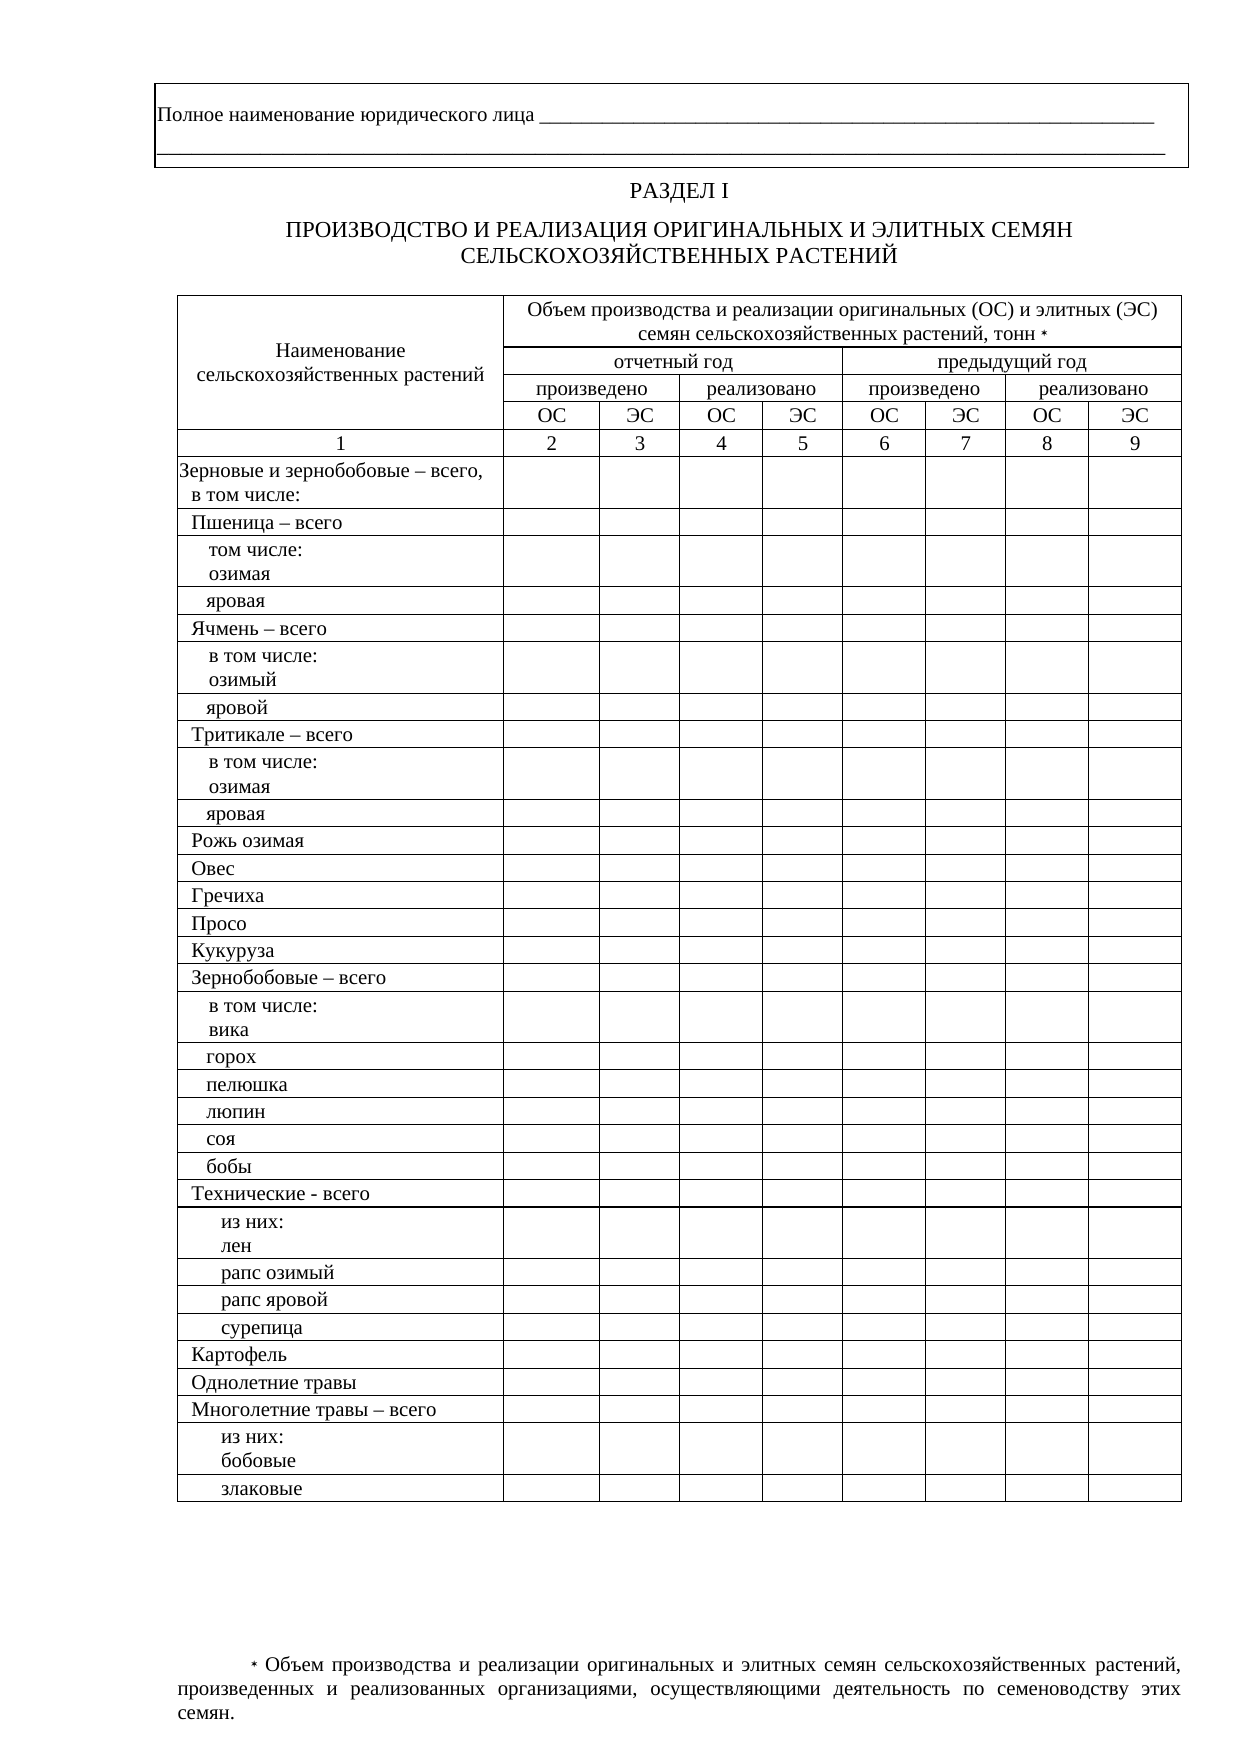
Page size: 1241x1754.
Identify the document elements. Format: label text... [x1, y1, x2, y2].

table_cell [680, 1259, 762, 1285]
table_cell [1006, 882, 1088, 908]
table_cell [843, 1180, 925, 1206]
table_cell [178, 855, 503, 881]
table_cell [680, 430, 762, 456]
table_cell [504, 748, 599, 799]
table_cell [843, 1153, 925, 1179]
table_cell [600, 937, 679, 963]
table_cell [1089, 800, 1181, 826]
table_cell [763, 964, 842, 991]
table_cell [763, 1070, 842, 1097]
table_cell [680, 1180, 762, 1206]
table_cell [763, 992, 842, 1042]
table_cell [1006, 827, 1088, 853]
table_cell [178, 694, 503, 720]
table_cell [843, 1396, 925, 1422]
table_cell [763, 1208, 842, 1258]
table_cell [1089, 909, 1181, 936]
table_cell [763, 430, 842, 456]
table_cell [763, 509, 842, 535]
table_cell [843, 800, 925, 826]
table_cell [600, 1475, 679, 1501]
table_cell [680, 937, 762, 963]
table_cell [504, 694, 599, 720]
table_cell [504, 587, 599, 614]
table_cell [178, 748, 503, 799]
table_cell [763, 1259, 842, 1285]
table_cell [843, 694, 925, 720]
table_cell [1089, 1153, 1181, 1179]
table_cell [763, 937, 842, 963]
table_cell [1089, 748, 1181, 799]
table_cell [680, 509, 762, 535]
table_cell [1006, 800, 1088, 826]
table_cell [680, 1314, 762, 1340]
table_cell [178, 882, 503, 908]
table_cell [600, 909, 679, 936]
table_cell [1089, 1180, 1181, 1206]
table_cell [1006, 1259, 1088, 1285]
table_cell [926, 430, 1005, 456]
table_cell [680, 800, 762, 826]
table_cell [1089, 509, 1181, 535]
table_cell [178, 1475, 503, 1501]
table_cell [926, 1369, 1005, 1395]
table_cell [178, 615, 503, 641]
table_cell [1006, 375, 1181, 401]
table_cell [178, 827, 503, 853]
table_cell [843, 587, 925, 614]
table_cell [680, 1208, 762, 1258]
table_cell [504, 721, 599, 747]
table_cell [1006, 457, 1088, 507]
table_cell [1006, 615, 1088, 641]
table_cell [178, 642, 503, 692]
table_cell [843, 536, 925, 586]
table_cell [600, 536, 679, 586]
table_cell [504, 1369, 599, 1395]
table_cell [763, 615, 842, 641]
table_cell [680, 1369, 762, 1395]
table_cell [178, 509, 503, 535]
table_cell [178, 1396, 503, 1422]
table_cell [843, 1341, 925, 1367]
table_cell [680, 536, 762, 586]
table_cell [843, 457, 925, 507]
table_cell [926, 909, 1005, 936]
text РАЗДЕЛ I [177, 180, 1181, 203]
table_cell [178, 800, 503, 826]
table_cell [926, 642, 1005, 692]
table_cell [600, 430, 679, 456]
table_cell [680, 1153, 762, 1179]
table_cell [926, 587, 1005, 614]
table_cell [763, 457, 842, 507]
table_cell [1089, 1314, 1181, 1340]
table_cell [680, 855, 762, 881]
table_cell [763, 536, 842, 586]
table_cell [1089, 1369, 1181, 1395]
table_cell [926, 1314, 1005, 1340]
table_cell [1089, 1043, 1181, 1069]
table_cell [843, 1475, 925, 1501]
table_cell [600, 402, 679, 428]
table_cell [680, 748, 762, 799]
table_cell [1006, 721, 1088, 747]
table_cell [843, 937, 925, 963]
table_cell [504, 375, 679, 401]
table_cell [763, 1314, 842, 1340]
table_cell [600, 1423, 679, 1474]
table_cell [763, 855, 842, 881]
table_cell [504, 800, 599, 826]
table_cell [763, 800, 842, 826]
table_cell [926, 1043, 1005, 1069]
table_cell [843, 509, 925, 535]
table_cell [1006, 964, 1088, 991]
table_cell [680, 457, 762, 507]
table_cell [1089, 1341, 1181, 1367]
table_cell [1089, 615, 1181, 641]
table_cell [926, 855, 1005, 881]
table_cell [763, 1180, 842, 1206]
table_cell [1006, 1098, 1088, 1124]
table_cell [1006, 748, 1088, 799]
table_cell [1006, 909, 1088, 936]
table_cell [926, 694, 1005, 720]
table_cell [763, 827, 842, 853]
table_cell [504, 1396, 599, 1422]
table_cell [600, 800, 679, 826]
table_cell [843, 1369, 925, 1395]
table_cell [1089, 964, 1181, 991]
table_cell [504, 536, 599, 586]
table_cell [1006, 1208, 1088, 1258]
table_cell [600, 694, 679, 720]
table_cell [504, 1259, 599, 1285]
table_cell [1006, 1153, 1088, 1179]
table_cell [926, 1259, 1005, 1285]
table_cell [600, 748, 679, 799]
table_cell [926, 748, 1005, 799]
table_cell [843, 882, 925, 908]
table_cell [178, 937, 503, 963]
text СЕЛЬСКОХОЗЯЙСТВЕННЫХ РАСТЕНИЙ [177, 242, 1181, 268]
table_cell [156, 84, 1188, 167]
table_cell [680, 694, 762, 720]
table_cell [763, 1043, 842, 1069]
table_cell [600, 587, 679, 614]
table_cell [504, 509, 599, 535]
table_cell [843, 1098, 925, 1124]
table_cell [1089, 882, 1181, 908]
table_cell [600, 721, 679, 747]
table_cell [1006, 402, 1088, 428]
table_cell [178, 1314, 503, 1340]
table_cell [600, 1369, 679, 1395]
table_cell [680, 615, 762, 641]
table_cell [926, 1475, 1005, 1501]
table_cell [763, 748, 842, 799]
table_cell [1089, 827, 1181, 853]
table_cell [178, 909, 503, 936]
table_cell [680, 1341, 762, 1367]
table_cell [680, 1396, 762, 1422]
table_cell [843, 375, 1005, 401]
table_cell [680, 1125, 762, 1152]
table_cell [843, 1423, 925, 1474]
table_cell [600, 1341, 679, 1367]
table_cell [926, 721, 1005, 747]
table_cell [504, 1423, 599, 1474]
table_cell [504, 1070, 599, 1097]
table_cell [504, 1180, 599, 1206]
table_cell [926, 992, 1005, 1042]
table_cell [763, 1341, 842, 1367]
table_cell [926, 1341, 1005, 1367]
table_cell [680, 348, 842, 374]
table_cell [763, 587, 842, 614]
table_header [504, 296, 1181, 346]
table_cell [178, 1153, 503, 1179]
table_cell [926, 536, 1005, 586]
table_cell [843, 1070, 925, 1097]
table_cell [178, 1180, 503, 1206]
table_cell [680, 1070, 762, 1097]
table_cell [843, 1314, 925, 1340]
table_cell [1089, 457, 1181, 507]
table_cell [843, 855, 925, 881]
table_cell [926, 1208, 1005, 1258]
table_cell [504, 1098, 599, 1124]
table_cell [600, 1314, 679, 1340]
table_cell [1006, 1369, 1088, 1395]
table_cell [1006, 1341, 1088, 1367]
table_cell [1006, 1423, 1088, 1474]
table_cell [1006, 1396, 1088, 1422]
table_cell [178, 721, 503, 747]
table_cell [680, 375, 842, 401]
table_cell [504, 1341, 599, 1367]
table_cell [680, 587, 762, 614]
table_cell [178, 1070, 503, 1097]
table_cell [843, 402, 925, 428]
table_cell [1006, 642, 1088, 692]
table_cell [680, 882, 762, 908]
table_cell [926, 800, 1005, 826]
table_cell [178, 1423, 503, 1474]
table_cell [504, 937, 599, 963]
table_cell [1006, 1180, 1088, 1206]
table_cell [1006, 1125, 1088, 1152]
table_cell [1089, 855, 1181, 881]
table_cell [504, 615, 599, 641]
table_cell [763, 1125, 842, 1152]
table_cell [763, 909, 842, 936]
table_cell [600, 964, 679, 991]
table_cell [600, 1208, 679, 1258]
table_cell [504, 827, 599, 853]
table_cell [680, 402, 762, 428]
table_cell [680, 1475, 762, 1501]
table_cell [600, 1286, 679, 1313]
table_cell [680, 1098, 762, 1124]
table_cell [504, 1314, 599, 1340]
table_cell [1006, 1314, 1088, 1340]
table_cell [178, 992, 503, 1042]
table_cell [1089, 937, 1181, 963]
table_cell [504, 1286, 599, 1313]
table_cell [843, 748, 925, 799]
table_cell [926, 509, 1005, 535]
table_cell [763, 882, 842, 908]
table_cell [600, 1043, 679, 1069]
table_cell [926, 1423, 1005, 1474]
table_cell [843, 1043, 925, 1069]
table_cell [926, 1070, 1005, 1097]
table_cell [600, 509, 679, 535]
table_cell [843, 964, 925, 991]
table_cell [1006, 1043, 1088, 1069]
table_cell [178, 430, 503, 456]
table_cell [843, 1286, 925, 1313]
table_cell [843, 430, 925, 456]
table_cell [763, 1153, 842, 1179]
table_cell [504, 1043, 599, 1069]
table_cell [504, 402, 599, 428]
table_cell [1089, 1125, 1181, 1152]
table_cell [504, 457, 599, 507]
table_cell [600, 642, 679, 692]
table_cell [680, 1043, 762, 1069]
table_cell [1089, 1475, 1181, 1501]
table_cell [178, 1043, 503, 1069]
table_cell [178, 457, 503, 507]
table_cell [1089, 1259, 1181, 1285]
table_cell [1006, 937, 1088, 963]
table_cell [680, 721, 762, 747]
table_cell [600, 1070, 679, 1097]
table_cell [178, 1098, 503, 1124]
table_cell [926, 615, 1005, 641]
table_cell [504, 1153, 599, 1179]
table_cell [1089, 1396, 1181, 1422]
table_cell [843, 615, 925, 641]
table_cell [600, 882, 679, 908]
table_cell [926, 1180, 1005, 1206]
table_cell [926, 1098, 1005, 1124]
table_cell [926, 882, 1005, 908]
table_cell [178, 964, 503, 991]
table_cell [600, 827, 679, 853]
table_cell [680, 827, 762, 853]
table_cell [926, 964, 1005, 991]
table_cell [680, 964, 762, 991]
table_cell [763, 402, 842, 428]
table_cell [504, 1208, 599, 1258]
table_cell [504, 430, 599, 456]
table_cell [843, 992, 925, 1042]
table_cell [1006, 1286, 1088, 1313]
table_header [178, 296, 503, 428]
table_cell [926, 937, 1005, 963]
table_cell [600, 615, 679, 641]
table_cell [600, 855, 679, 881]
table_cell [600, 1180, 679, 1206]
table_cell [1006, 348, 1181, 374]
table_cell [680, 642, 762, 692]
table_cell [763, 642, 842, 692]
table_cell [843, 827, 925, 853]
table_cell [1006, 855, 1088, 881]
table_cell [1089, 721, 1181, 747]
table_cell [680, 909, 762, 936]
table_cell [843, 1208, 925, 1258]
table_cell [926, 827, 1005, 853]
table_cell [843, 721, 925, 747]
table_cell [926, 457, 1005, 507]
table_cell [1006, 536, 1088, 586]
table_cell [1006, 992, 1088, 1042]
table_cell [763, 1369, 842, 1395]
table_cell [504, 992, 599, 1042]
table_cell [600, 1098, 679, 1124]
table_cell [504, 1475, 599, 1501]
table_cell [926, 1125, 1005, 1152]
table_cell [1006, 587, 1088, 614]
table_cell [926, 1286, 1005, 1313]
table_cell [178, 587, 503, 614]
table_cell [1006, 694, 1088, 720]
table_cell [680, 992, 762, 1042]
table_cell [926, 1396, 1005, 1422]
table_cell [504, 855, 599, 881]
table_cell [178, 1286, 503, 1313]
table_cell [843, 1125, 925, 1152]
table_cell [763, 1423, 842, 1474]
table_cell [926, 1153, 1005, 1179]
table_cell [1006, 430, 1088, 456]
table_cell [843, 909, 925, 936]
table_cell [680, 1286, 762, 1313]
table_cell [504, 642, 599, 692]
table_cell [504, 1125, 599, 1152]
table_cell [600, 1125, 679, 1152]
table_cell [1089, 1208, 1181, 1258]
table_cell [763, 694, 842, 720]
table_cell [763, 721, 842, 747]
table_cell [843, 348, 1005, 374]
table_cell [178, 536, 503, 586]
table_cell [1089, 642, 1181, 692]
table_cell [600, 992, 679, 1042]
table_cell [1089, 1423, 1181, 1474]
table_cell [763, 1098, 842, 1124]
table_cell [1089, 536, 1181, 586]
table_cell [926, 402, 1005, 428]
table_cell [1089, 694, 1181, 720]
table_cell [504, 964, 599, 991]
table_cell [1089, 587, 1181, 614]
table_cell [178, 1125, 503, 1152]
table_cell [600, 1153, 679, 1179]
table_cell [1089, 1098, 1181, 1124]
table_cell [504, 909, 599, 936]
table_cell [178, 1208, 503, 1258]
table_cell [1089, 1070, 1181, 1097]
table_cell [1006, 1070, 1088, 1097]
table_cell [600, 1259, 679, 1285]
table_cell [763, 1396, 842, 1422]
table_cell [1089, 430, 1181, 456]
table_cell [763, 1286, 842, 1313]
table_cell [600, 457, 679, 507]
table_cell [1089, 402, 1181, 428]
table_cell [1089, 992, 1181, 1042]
text ПРОИЗВОДСТВО И РЕАЛИЗАЦИЯ ОРИГИНАЛЬНЫХ И ЭЛИТНЫХ СЕМЯН [177, 216, 1181, 242]
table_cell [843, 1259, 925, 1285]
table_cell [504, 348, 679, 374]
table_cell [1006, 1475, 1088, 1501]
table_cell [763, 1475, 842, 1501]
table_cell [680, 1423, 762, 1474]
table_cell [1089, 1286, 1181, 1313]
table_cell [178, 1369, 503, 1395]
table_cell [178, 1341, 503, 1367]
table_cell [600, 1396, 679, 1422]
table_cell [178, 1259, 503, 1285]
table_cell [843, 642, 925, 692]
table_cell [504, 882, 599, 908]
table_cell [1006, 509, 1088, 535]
